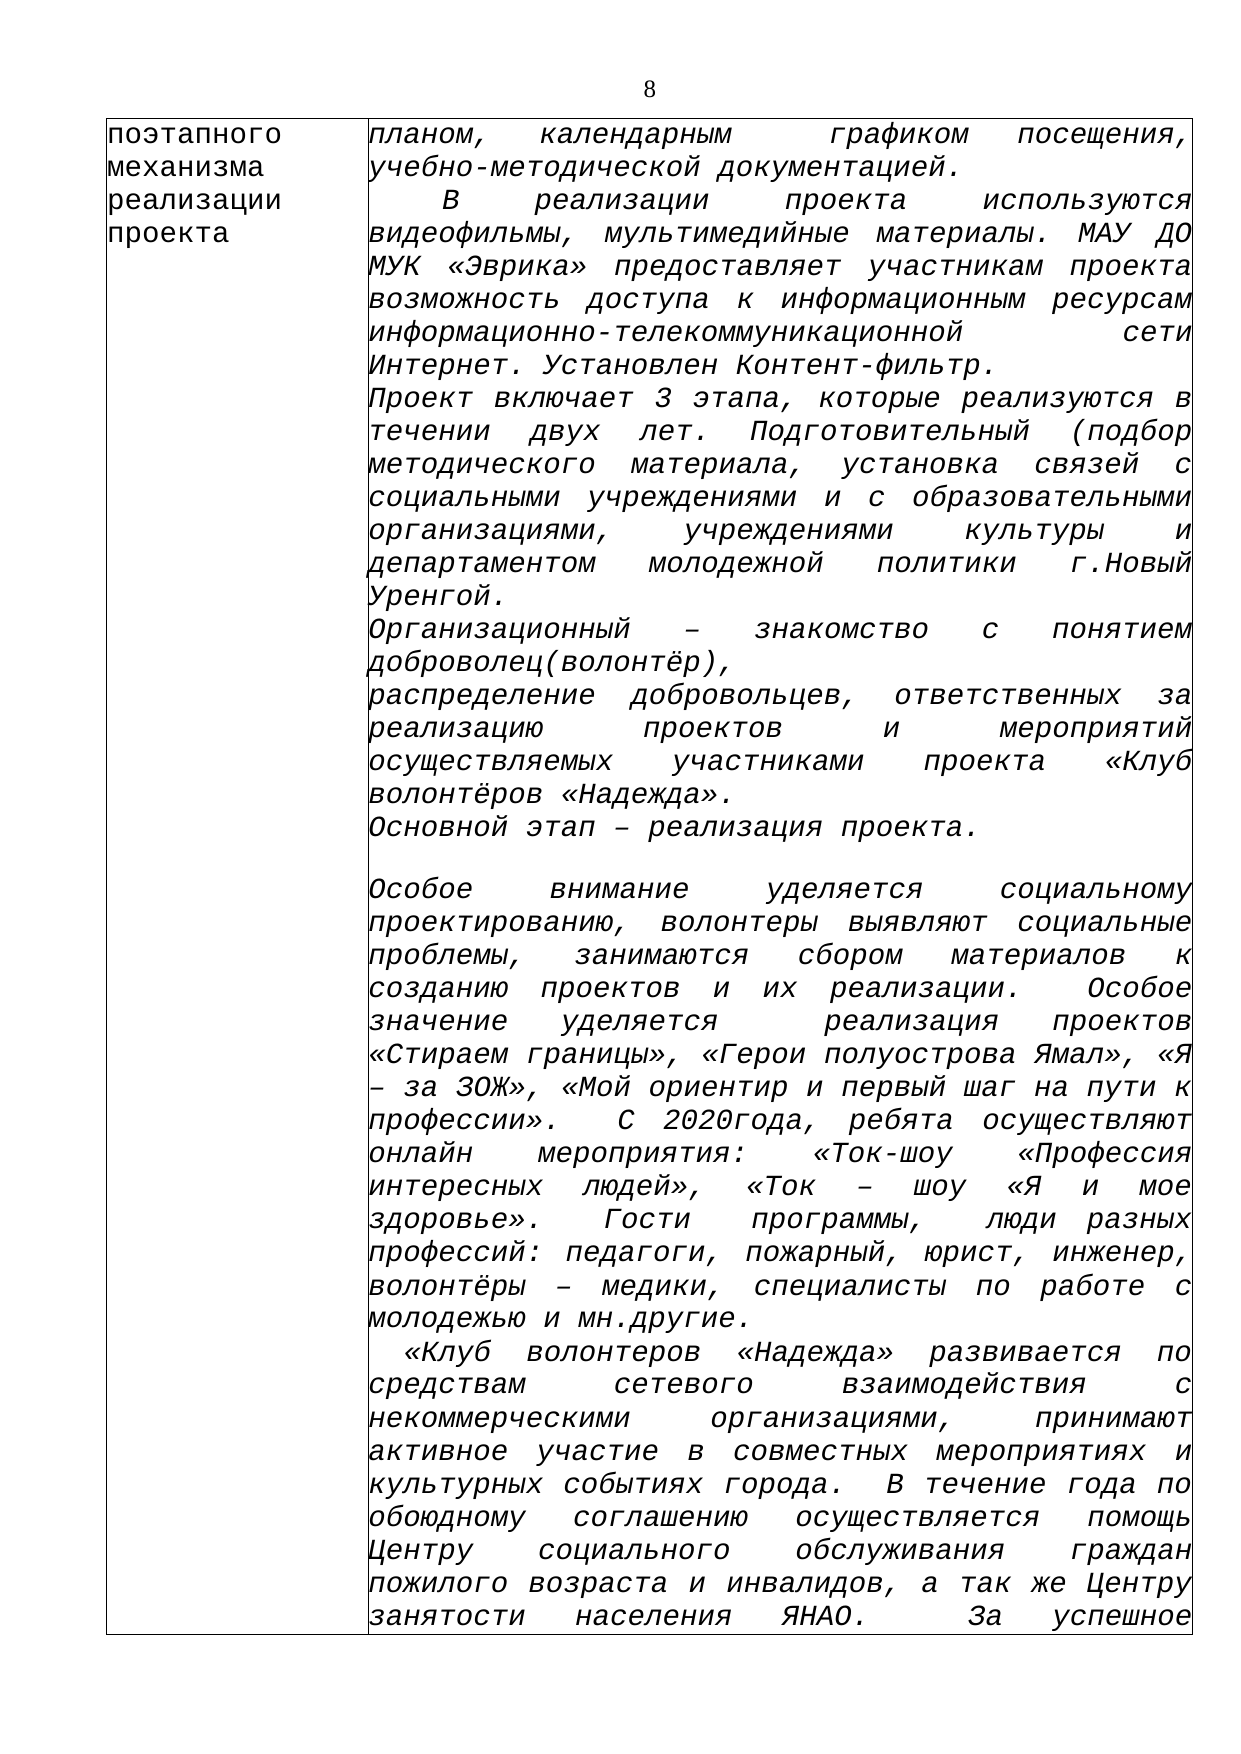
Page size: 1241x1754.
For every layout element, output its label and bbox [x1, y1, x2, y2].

table_cell [369, 119, 1192, 1634]
table_cell [107, 119, 368, 1634]
